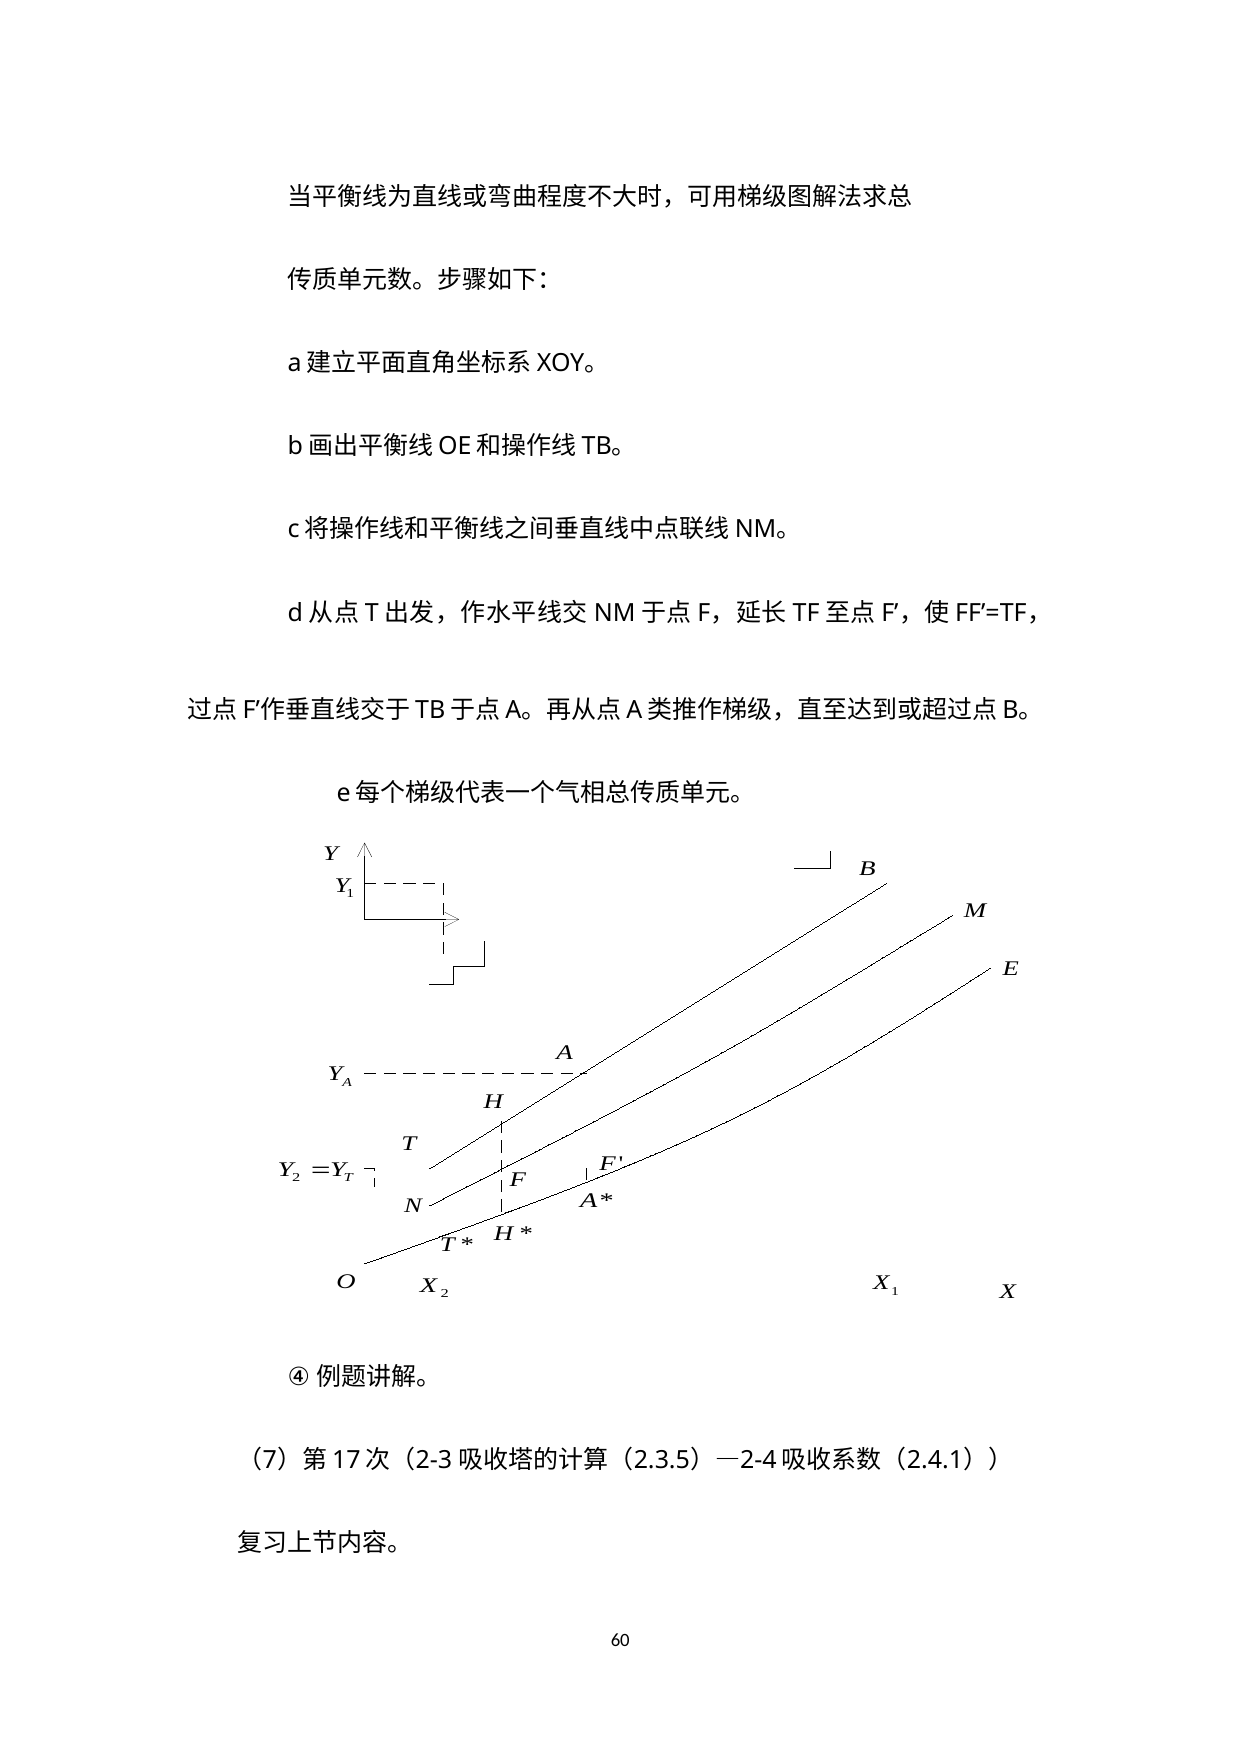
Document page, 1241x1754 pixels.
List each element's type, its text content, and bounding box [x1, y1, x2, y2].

text 当平衡线为直线或弯曲程度不大时，可用梯级图解法求总 [187, 162, 1053, 227]
text b画出平衡线OE和操作线TB。 [187, 411, 1053, 476]
text d从点T出发，作水平线交NM于点F，延长TF至点F’，使FF’=TF，过点F’作垂直线交于TB于点A。再从点A类推作梯级，直至达到或超过点B。 [187, 578, 1053, 740]
text ④ 例题讲解。 [187, 1342, 1053, 1407]
text e每个梯级代表一个气相总传质单元。 [187, 758, 1053, 823]
text 复习上节内容。 [187, 1508, 1053, 1573]
text （7）第17次（2-3 吸收塔的计算（2.3.5）—2-4吸收系数（2.4.1）） [187, 1425, 1053, 1490]
text 传质单元数。步骤如下： [187, 245, 1053, 310]
text a建立平面直角坐标系XOY。 [187, 328, 1053, 393]
text c将操作线和平衡线之间垂直线中点联线NM。 [187, 494, 1053, 559]
